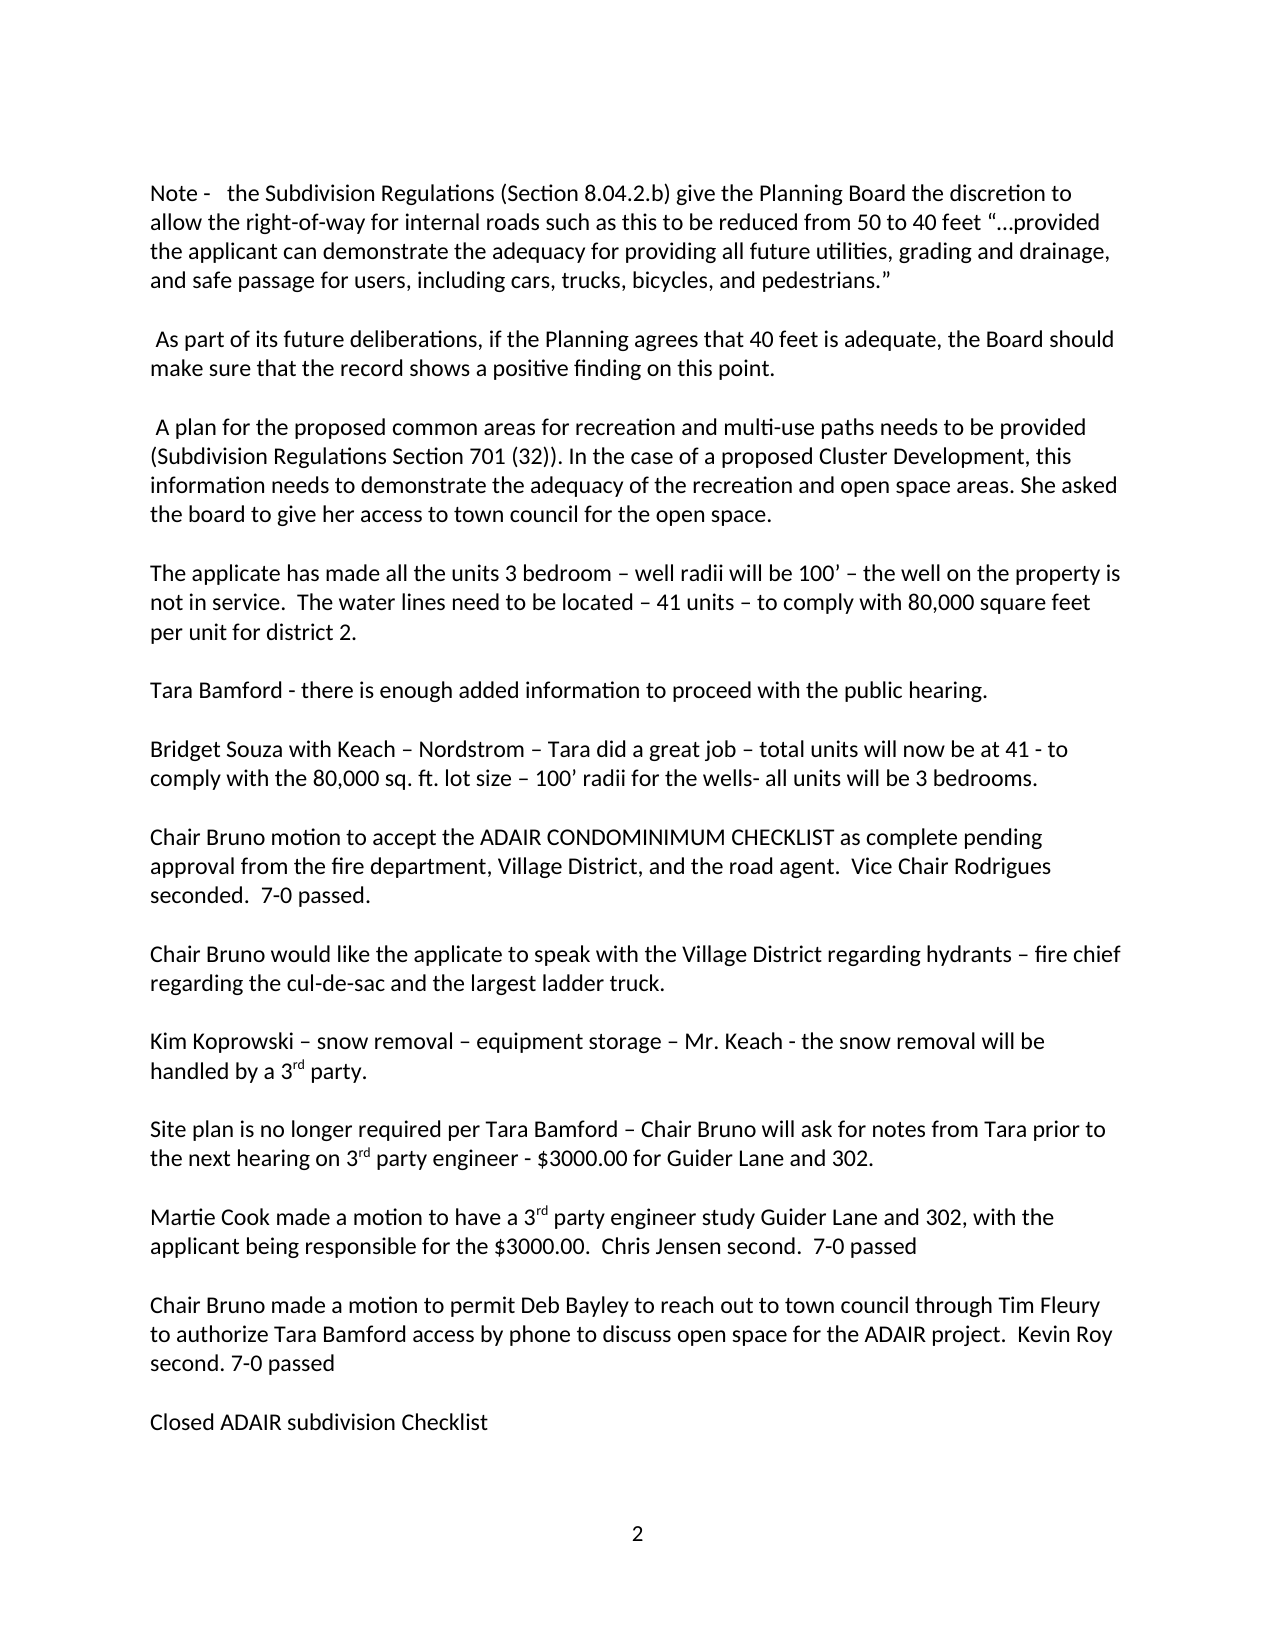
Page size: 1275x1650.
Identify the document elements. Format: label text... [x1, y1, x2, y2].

text A plan for the proposed common areas for recreation and multi-use paths needs to be provided (Subdivision Regulations Section 701 (32)). In the case of a proposed Cluster Development, this information needs to demonstrate the adequacy of the recreation and open space areas. She asked the board to give her access to town council for the open space. [150, 412, 1125, 529]
text The applicate has made all the units 3 bedroom – well radii will be 100’ – the well on the property is not in service. The water lines need to be located – 41 units – to comply with 80,000 square feet per unit for district 2. [150, 558, 1125, 646]
text Chair Bruno made a motion to permit Deb Bayley to reach out to town council through Tim Fleury to authorize Tara Bamford access by phone to discuss open space for the ADAIR project. Kevin Roy second. 7-0 passed [150, 1290, 1125, 1378]
text Tara Bamford - there is enough added information to proceed with the public hearing. [150, 675, 1125, 704]
text Note - the Subdivision Regulations (Section 8.04.2.b) give the Planning Board the discretion to allow the right-of-way for internal roads such as this to be reduced from 50 to 40 feet “…provided the applicant can demonstrate the adequacy for providing all future utilities, grading and drainage, and safe passage for users, including cars, trucks, bicycles, and pedestrians.” [150, 178, 1125, 295]
text Martie Cook made a motion to have a 3rd party engineer study Guider Lane and 302, with the applicant being responsible for the $3000.00. Chris Jensen second. 7-0 passed [150, 1202, 1125, 1261]
text Closed ADAIR subdivision Checklist [150, 1407, 1125, 1436]
text Kim Koprowski – snow removal – equipment storage – Mr. Keach - the snow removal will be handled by a 3rd party. [150, 1026, 1125, 1085]
text Site plan is no longer required per Tara Bamford – Chair Bruno will ask for notes from Tara prior to the next hearing on 3rd party engineer - $3000.00 for Guider Lane and 302. [150, 1114, 1125, 1173]
text As part of its future deliberations, if the Planning agrees that 40 feet is adequate, the Board should make sure that the record shows a positive finding on this point. [150, 324, 1125, 382]
text Chair Bruno motion to accept the ADAIR CONDOMINIMUM CHECKLIST as complete pending approval from the fire department, Village District, and the road agent. Vice Chair Rodrigues seconded. 7-0 passed. [150, 822, 1125, 909]
text Bridget Souza with Keach – Nordstrom – Tara did a great job – total units will now be at 41 - to comply with the 80,000 sq. ft. lot size – 100’ radii for the wells- all units will be 3 bedrooms. [150, 734, 1125, 792]
text Chair Bruno would like the applicate to speak with the Village District regarding hydrants – fire chief regarding the cul-de-sac and the largest ladder truck. [150, 939, 1125, 997]
